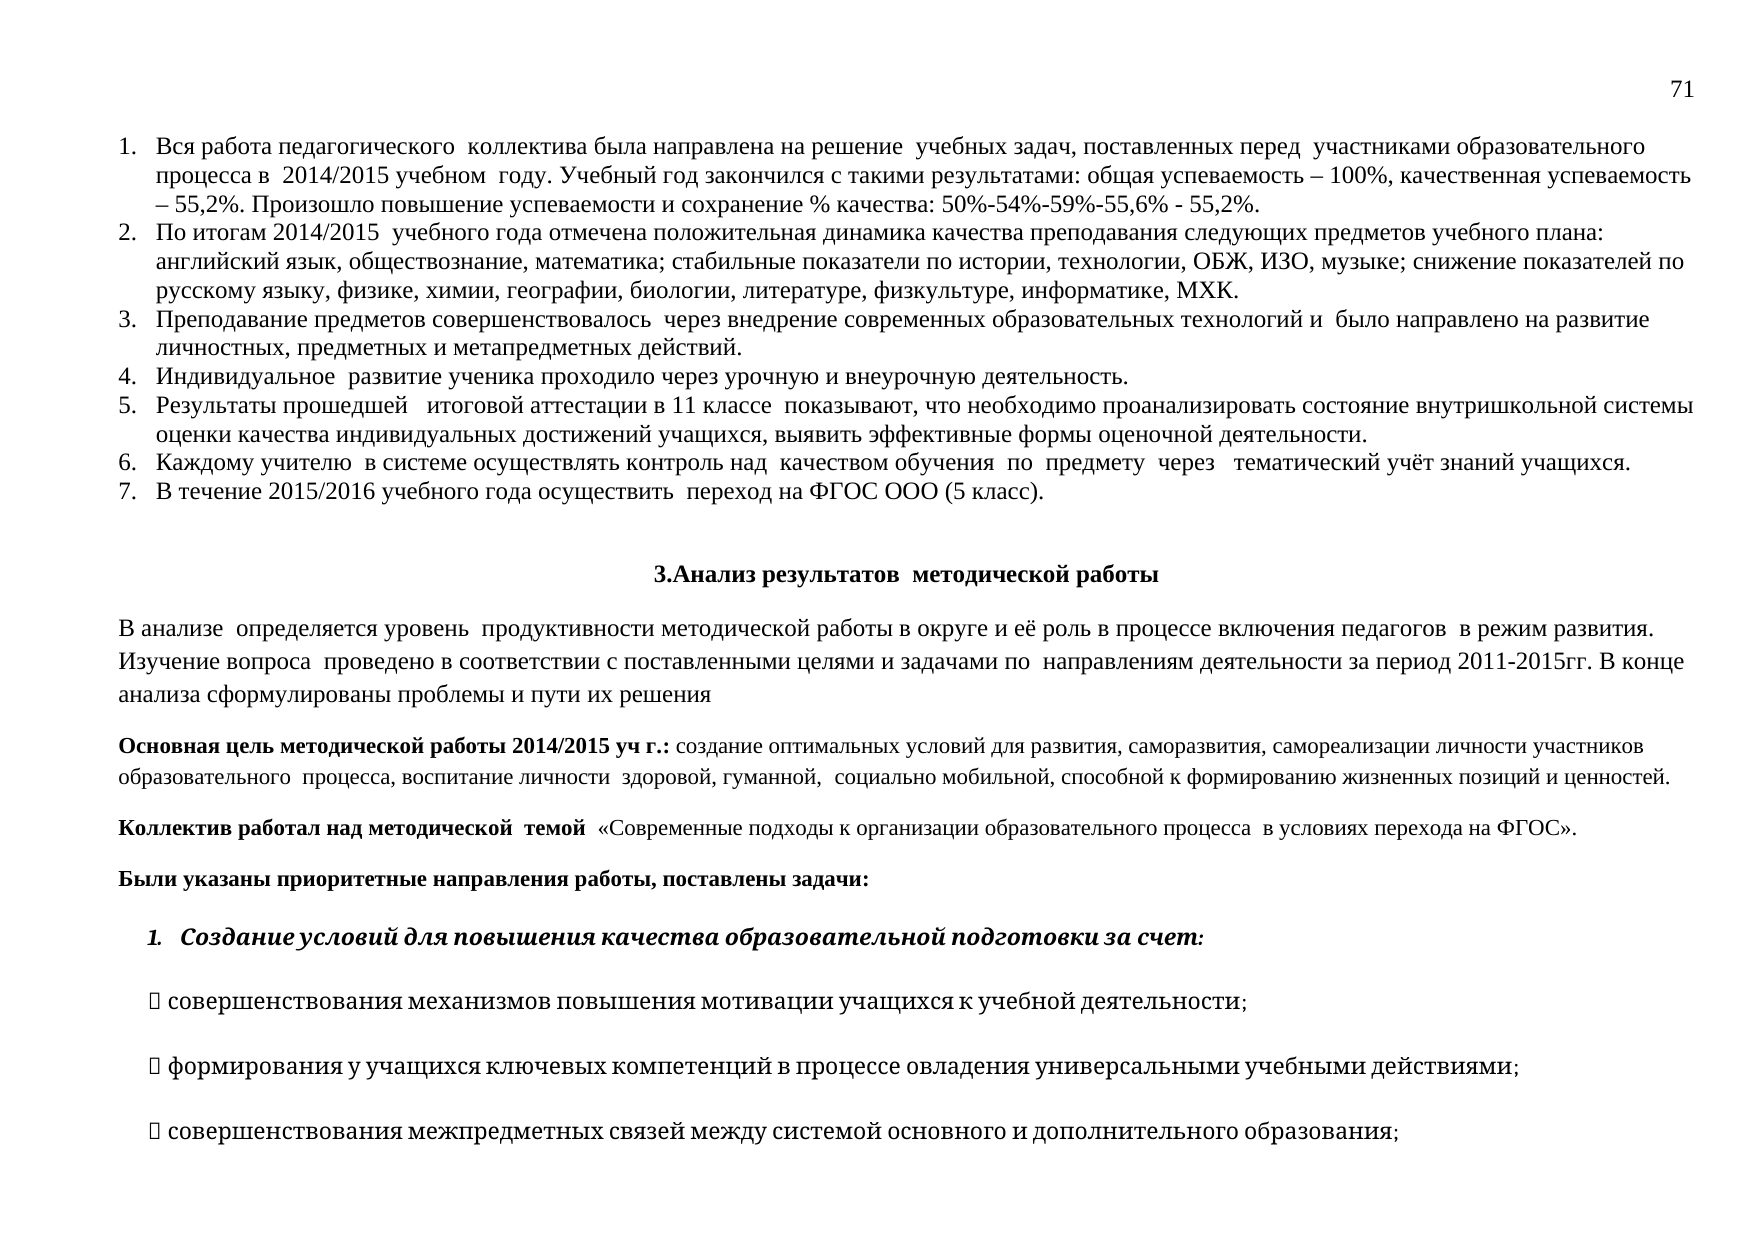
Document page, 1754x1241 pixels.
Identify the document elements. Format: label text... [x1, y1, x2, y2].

text  совершенствования механизмов повышения мотивации учащихся к учебной деятельности; [148, 984, 1695, 1016]
text  совершенствования межпредметных связей между системой основного и дополнительного образования; [148, 1115, 1695, 1146]
list Индивидуальное развитие ученика проходило через урочную и внеурочную деятельность. [118, 361, 1695, 390]
text 3.Анализ результатов методической работы [118, 559, 1695, 588]
list В течение 2015/2016 учебного года осуществить переход на ФГОС ООО (5 класс). [118, 476, 1695, 505]
text 1. Создание условий для повышения качества образовательной подготовки за счет: [148, 924, 1695, 951]
list Результаты прошедшей итоговой аттестации в 11 классе показывают, что необходимо проанализировать состояние внутришкольной системы оценки качества индивидуальных достижений учащихся, выявить эффективные формы оценочной деятельности. [118, 390, 1695, 447]
text В анализе определяется уровень продуктивности методической работы в округе и её роль в процессе включения педагогов в режим развития. Изучение вопроса проведено в соответствии с поставленными целями и задачами по направлениям деятельности за период 2011-2015гг. В конце анализа сформулированы проблемы и пути их решения [118, 613, 1695, 707]
list Преподавание предметов совершенствовалось через внедрение современных образовательных технологий и было направлено на развитие личностных, предметных и метапредметных действий. [118, 304, 1695, 361]
list Вся работа педагогического коллектива была направлена на решение учебных задач, поставленных перед участниками образовательного процесса в 2014/2015 учебном году. Учебный год закончился с такими результатами: общая успеваемость – 100%, качественная успеваемость – 55,2%. Произошло повышение успеваемости и сохранение % качества: 50%-54%-59%-55,6% - 55,2%. [118, 131, 1695, 217]
text Основная цель методической работы 2014/2015 уч г.: создание оптимальных условий для развития, саморазвития, самореализации личности участников образовательного процесса, воспитание личности здоровой, гуманной, социально мобильной, способной к формированию жизненных позиций и ценностей. [118, 733, 1695, 789]
list По итогам 2014/2015 учебного года отмечена положительная динамика качества преподавания следующих предметов учебного плана: английский язык, обществознание, математика; стабильные показатели по истории, технологии, ОБЖ, ИЗО, музыке; снижение показателей по русскому языку, физике, химии, географии, биологии, литературе, физкультуре, информатике, МХК. [118, 217, 1695, 304]
text Были указаны приоритетные направления работы, поставлены задачи: [118, 865, 1695, 891]
text  формирования у учащихся ключевых компетенций в процессе овладения универсальными учебными действиями; [148, 1050, 1695, 1081]
list Каждому учителю в системе осуществлять контроль над качеством обучения по предмету через тематический учёт знаний учащихся. [118, 447, 1695, 476]
text Коллектив работал над методической темой «Современные подходы к организации образовательного процесса в условиях перехода на ФГОС». [118, 814, 1695, 840]
